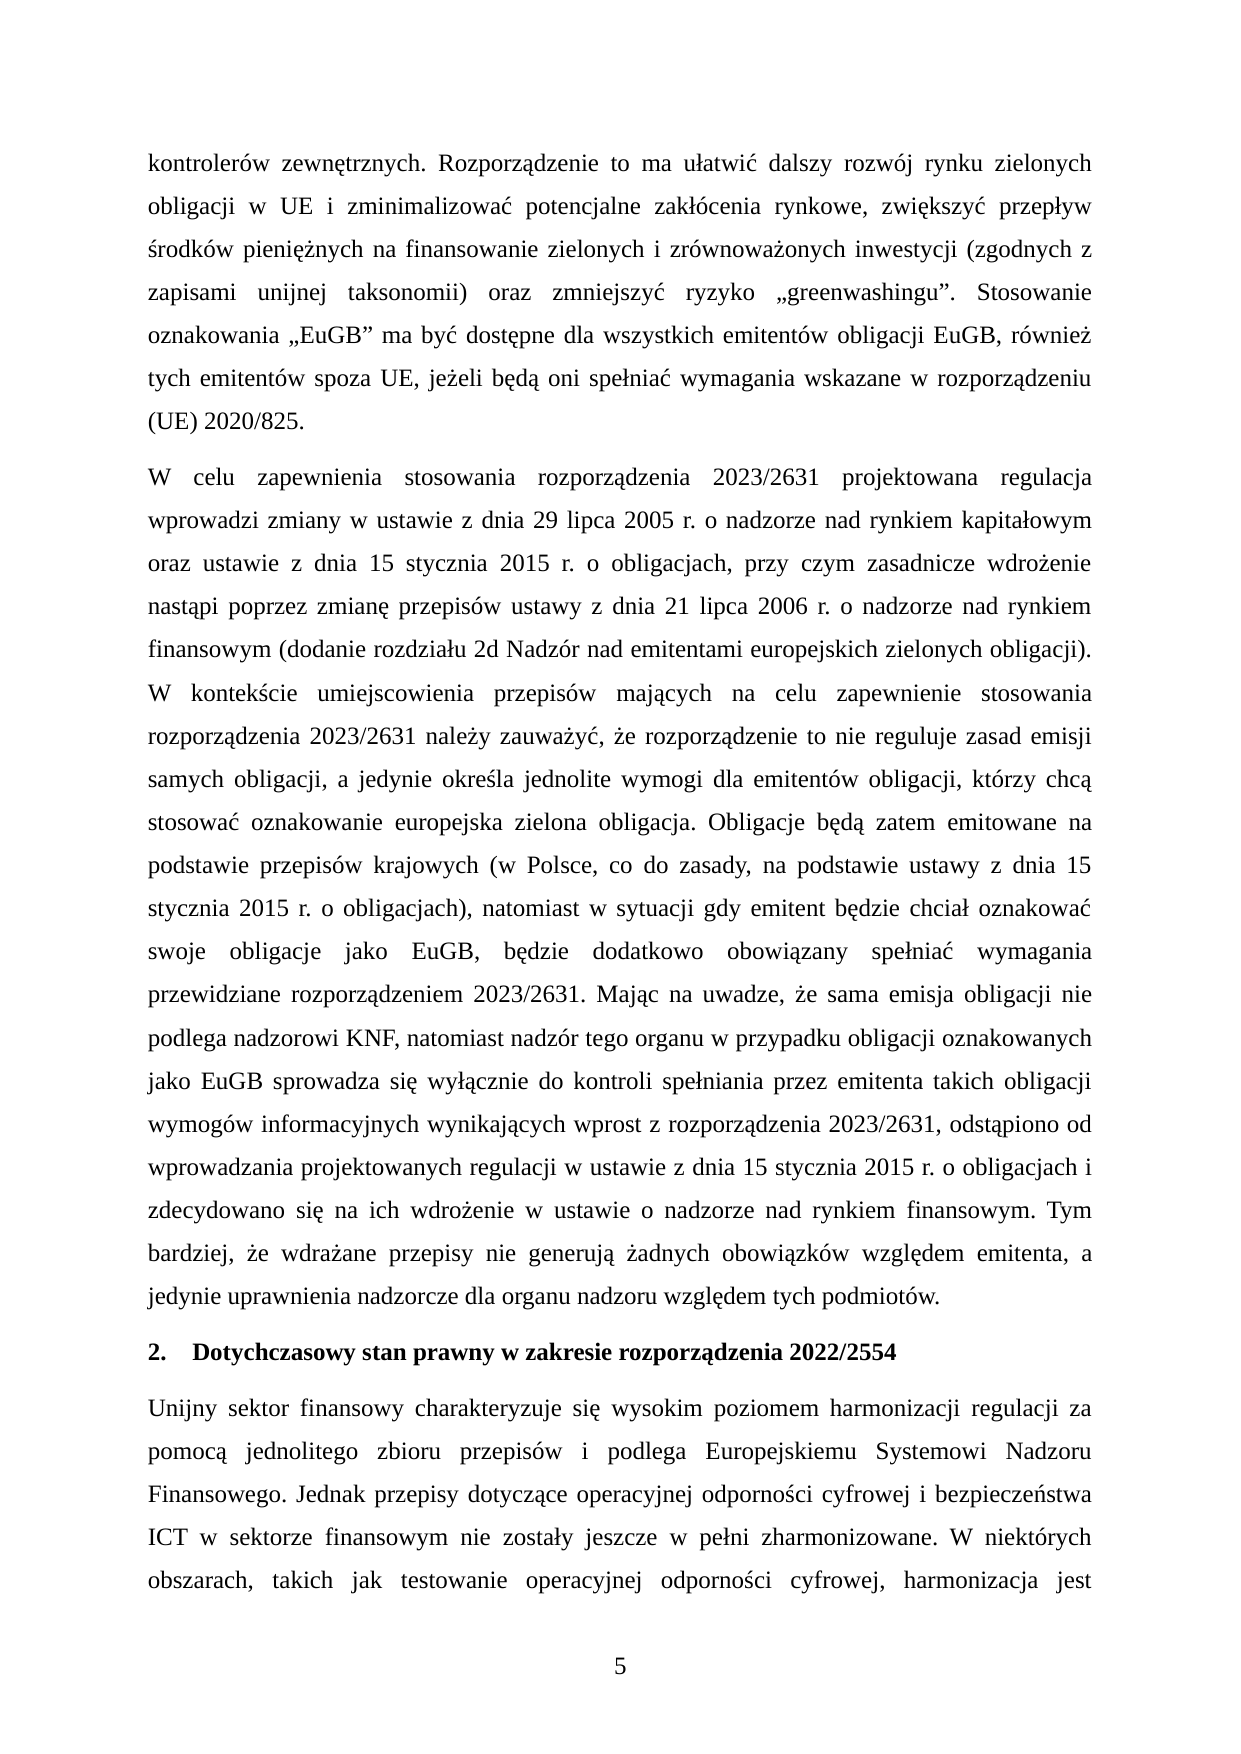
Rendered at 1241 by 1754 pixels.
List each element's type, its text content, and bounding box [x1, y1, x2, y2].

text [148, 148, 1093, 435]
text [148, 1393, 1093, 1594]
text W celu zapewnienia stosowania rozporządzenia 2023/2631 projektowana regulacja wprowadzi zmiany w ustawie z dnia 29 lipca 2005 r. o nadzorze nad rynkiem kapitałowym oraz ustawie z dnia 15 stycznia 2015 r. o obligacjach, przy czym zasadnicze wdrożenie nastąpi poprzez zmianę przepisów ustawy z dnia 21 lipca 2006 r. o nadzorze nad rynkiem finansowym (dodanie rozdziału 2d Nadzór nad emitentami europejskich zielonych obligacji). W kontekście umiejscowienia przepisów mających na celu zapewnienie stosowania rozporządzenia 2023/2631 należy zauważyć, że rozporządzenie to nie reguluje zasad emisji samych obligacji, a jedynie określa jednolite wymogi dla emitentów obligacji, którzy chcą stosować oznakowanie europejska zielona obligacja. Obligacje będą zatem emitowane na podstawie przepisów krajowych (w Polsce, co do zasady, na podstawie ustawy z dnia 15 stycznia 2015 r. o obligacjach), natomiast w sytuacji gdy emitent będzie chciał oznakować swoje obligacje jako EuGB, będzie dodatkowo obowiązany spełniać wymagania przewidziane rozporządzeniem 2023/2631. Mając na uwadze, że sama emisja obligacji nie podlega nadzorowi KNF, natomiast nadzór tego organu w przypadku obligacji oznakowanych jako EuGB sprowadza się wyłącznie do kontroli spełniania przez emitenta takich obligacji wymogów informacyjnych wynikających wprost z rozporządzenia 2023/2631, odstąpiono od wprowadzania projektowanych regulacji w ustawie z dnia 15 stycznia 2015 r. o obligacjach i zdecydowano się na ich wdrożenie w ustawie o nadzorze nad rynkiem finansowym. Tym bardziej, że wdrażane przepisy nie generują żadnych obowiązków względem emitenta, a jedynie uprawnienia nadzorcze dla organu nadzoru względem tych podmiotów. [148, 462, 1093, 1310]
text 2. Dotychczasowy stan prawny w zakresie rozporządzenia 2022/2554 [148, 1337, 1093, 1366]
